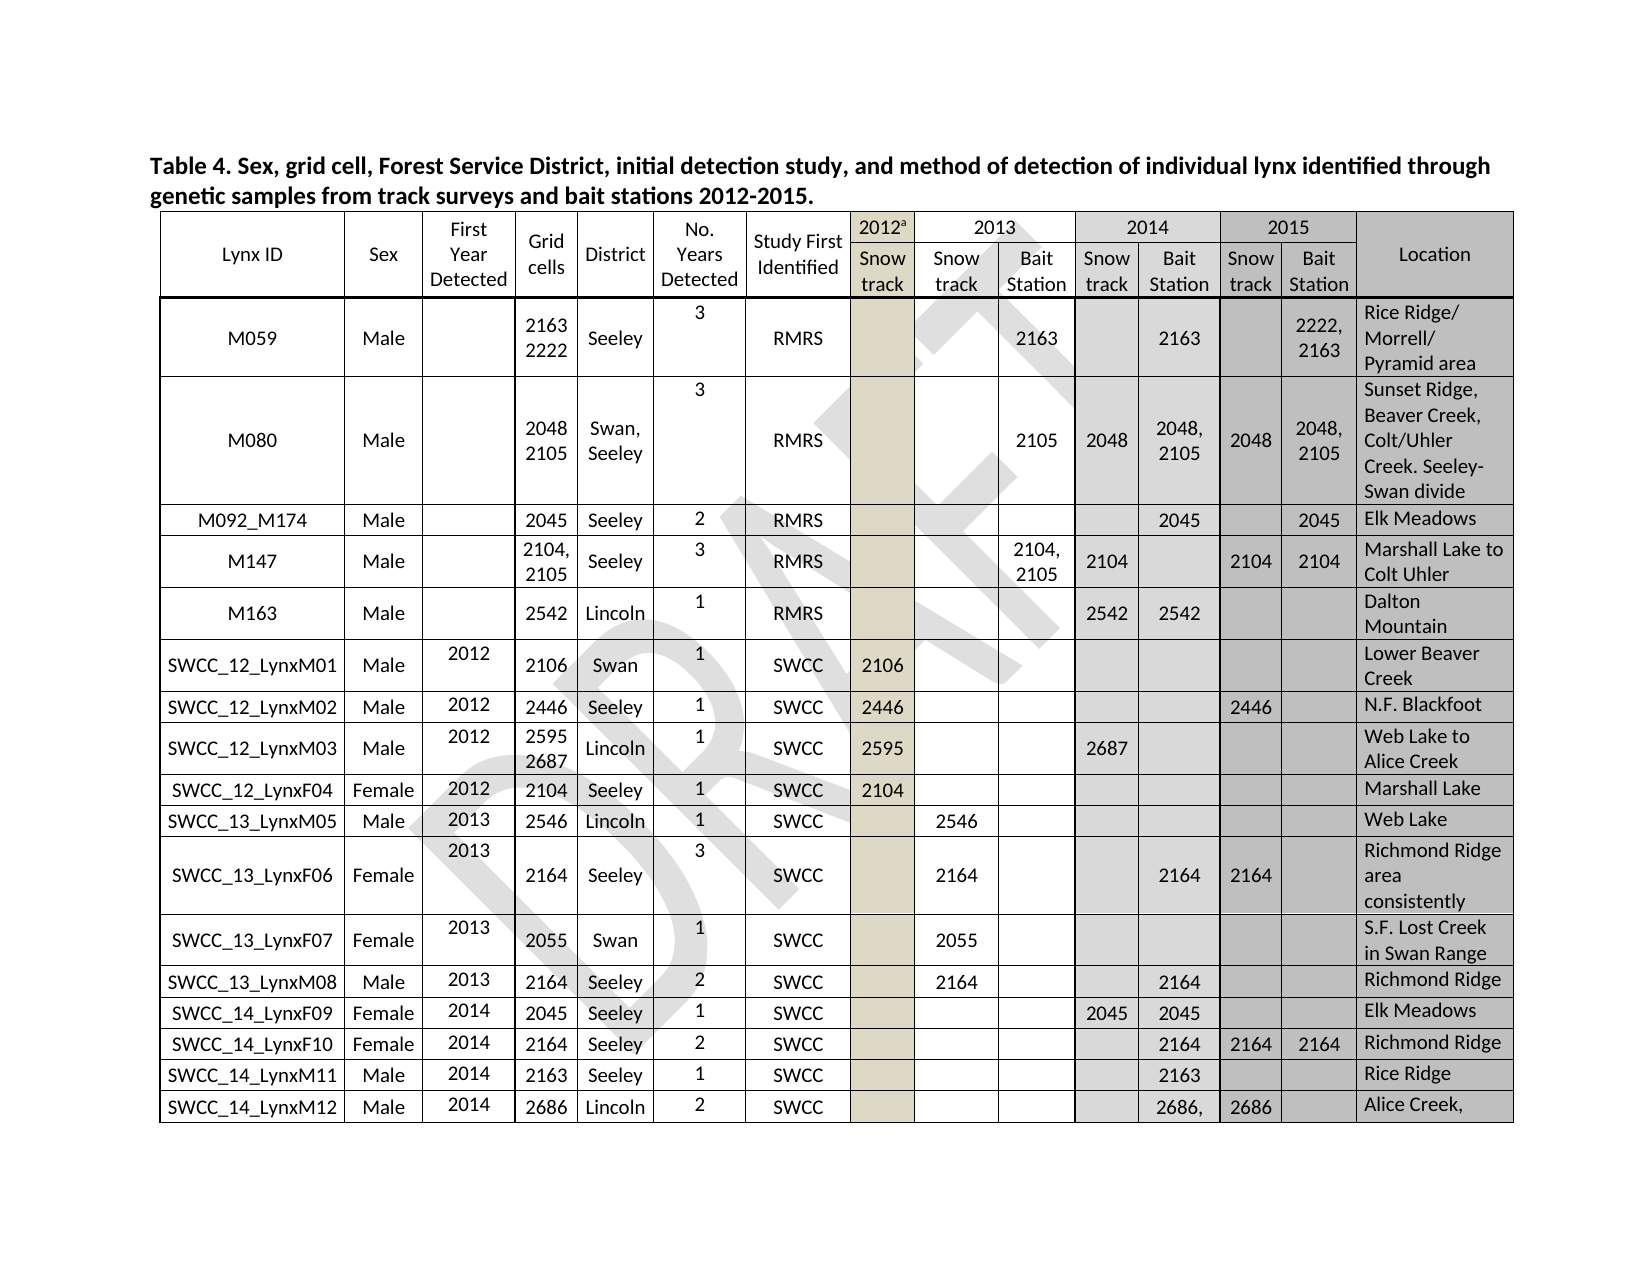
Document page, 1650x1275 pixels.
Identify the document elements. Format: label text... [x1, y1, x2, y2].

table_cell M080 [161, 377, 344, 504]
table_cell Female [345, 775, 422, 805]
table_cell 2542 [1076, 588, 1138, 639]
table_cell 1 [654, 806, 745, 836]
table_cell Snow track [851, 243, 914, 296]
table_cell 2446 [516, 692, 577, 722]
table_cell 2012 [423, 640, 514, 691]
table_cell 2014 [423, 1029, 514, 1059]
table_cell [851, 588, 914, 639]
table_cell [999, 915, 1074, 965]
table_cell 2013 [423, 966, 514, 997]
table_header First Year Detected [423, 212, 515, 296]
table_cell 1 [654, 998, 745, 1028]
table_header Lynx ID [161, 212, 344, 296]
table_cell SWCC [746, 806, 850, 836]
table_cell RMRS [746, 588, 850, 639]
table_cell 2045 [1139, 998, 1219, 1028]
table_cell [1282, 1060, 1356, 1090]
table_cell [999, 723, 1074, 774]
table_cell 2163 2222 [516, 299, 577, 376]
table_cell 2164 [516, 966, 577, 997]
table_cell 2542 [516, 588, 577, 639]
table_cell [915, 536, 998, 587]
table_cell 2163 [999, 299, 1074, 376]
table_cell Marshall Lake [1357, 775, 1513, 805]
table_cell Seeley [578, 998, 653, 1028]
table_cell Seeley [578, 1060, 653, 1090]
table_cell Seeley [578, 536, 653, 587]
table_cell [1221, 775, 1281, 805]
table_cell 2106 [851, 640, 914, 691]
table_cell 2104 [851, 775, 914, 805]
table_cell SWCC_13_LynxM08 [161, 966, 344, 997]
table_cell 2013 [423, 837, 514, 913]
table_cell N.F. Blackfoot [1357, 692, 1513, 722]
table_header Grid cells [516, 212, 577, 296]
table_cell 2012 [423, 692, 514, 722]
table_cell 2542 [1139, 588, 1219, 639]
table_cell SWCC_12_LynxM01 [161, 640, 344, 691]
table_cell 2013 [423, 915, 514, 965]
table_cell 2 [654, 1029, 745, 1059]
table_cell [851, 837, 914, 913]
table_cell 2446 [1221, 692, 1281, 722]
table_cell Web Lake [1357, 806, 1513, 836]
table_cell 2686, 2687 [1139, 1091, 1219, 1122]
table_cell SWCC [746, 723, 850, 774]
table_cell Female [345, 998, 422, 1028]
table_cell RMRS [746, 299, 850, 376]
table_cell Dalton Mountain [1357, 588, 1513, 639]
table_cell 2014 [423, 1060, 514, 1090]
table_cell 2045 [1282, 505, 1356, 535]
table_cell SWCC_13_LynxF06 [161, 837, 344, 913]
table_cell 2104, 2105 [516, 536, 577, 587]
table_cell [999, 1091, 1074, 1122]
table_cell Elk Meadows [1357, 998, 1513, 1028]
table_cell [915, 998, 998, 1028]
table_cell 2164 [1139, 966, 1219, 997]
table_cell 2048 [1076, 377, 1138, 504]
table_cell [1221, 1060, 1281, 1090]
table_cell 2012 [423, 775, 514, 805]
table_cell 1 [654, 692, 745, 722]
table_cell Male [345, 692, 422, 722]
table_cell [999, 640, 1074, 691]
table_cell [1282, 775, 1356, 805]
table_cell SWCC_14_LynxF10 [161, 1029, 344, 1059]
table_cell 3 [654, 536, 745, 587]
table_cell [999, 1029, 1074, 1059]
table_cell SWCC [746, 837, 850, 913]
table_cell SWCC_12_LynxF04 [161, 775, 344, 805]
table_cell 2164 [915, 837, 998, 913]
table_cell [1282, 837, 1356, 913]
table_cell [423, 588, 514, 639]
table_cell 2595 [851, 723, 914, 774]
table_cell [1282, 640, 1356, 691]
table_cell Seeley [578, 1029, 653, 1059]
table_cell [1139, 775, 1219, 805]
table_cell 2 [654, 966, 745, 997]
table_cell [1282, 806, 1356, 836]
table_header District [578, 212, 653, 296]
table_cell 2687 [1076, 723, 1138, 774]
table_cell [999, 775, 1074, 805]
table_cell SWCC [746, 1029, 850, 1059]
table_cell M147 [161, 536, 344, 587]
table_cell Rice Ridge [1357, 1060, 1513, 1090]
table_cell [999, 692, 1074, 722]
table_cell [423, 536, 514, 587]
table_cell [915, 299, 998, 376]
table_cell Male [345, 377, 422, 504]
table_cell [1282, 692, 1356, 722]
table_cell [1221, 299, 1281, 376]
table_cell Male [345, 806, 422, 836]
table_cell [423, 299, 514, 376]
table_cell Male [345, 1091, 422, 1122]
table_cell Male [345, 640, 422, 691]
table_cell SWCC [746, 966, 850, 997]
table_cell 1 [654, 640, 745, 691]
table_header 2015 [1221, 212, 1356, 242]
table_cell M092_M174 [161, 505, 344, 535]
table_cell [1076, 692, 1138, 722]
table_cell Male [345, 505, 422, 535]
table_cell [1221, 998, 1281, 1028]
table_header 2012a [851, 212, 914, 242]
table_cell Lincoln [578, 588, 653, 639]
table_cell RMRS [746, 536, 850, 587]
table_cell 3 [654, 299, 745, 376]
table_cell SWCC [746, 1091, 850, 1122]
table_cell Swan, Seeley [578, 377, 653, 504]
table_cell Lincoln [578, 806, 653, 836]
table_cell [851, 915, 914, 965]
table_cell RMRS [746, 505, 850, 535]
table_cell 2 [654, 1091, 745, 1122]
table_cell [851, 806, 914, 836]
table_cell 1 [654, 915, 745, 965]
table_header 2013 [915, 212, 1075, 242]
table_cell Sunset Ridge, Beaver Creek, Colt/Uhler Creek. Seeley-Swan divide [1357, 377, 1513, 504]
table_cell SWCC [746, 998, 850, 1028]
table_cell [851, 966, 914, 997]
table_cell 2163 [1139, 299, 1219, 376]
table_cell Seeley [578, 505, 653, 535]
table_cell 2055 [516, 915, 577, 965]
table_cell Seeley [578, 692, 653, 722]
table_cell 2013 [423, 806, 514, 836]
table_cell 2014 [423, 998, 514, 1028]
table_cell [1076, 505, 1138, 535]
table_header Sex [345, 212, 422, 296]
table_cell 2105 [999, 377, 1074, 504]
table_cell [999, 806, 1074, 836]
table_cell Seeley [578, 299, 653, 376]
table_cell [423, 377, 514, 504]
table_cell 2104 [1076, 536, 1138, 587]
table_cell SWCC [746, 915, 850, 965]
table_cell [1076, 640, 1138, 691]
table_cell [1357, 1091, 1513, 1122]
table_cell 2048 2105 [516, 377, 577, 504]
table_cell Snow track [1221, 243, 1281, 296]
table_cell [1221, 966, 1281, 997]
table_cell 2163 [1139, 1060, 1219, 1090]
table_cell 3 [654, 837, 745, 913]
table_cell SWCC_14_LynxM12 [161, 1091, 344, 1122]
table_cell [851, 505, 914, 535]
table_cell [851, 377, 914, 504]
table_cell [1282, 915, 1356, 965]
table_cell M163 [161, 588, 344, 639]
table_cell Female [345, 1029, 422, 1059]
table_cell [1076, 915, 1138, 965]
table_cell Swan [578, 915, 653, 965]
table_cell [1221, 588, 1281, 639]
table_cell 1 [654, 588, 745, 639]
table_cell Richmond Ridge area consistently [1357, 837, 1513, 913]
table_cell 1 [654, 1060, 745, 1090]
table_cell [1282, 1091, 1356, 1122]
table_cell 2546 [516, 806, 577, 836]
table_cell Richmond Ridge [1357, 1029, 1513, 1059]
table_header Study First Identified [747, 212, 850, 296]
table_cell M059 [161, 299, 344, 376]
table_cell [1139, 806, 1219, 836]
table_cell [1076, 775, 1138, 805]
table_cell SWCC [746, 775, 850, 805]
table_cell [1282, 723, 1356, 774]
table_cell Male [345, 299, 422, 376]
table_cell 2045 [1139, 505, 1219, 535]
table_cell 2164 [516, 1029, 577, 1059]
table_cell S.F. Lost Creek in Swan Range [1357, 915, 1513, 965]
table_cell Lower Beaver Creek [1357, 640, 1513, 691]
table_cell [999, 1060, 1074, 1090]
table_cell [915, 1091, 998, 1122]
table_cell 2045 [516, 998, 577, 1028]
table_cell SWCC_12_LynxM02 [161, 692, 344, 722]
table_cell [1076, 966, 1138, 997]
table_cell 2106 [516, 640, 577, 691]
table_cell 2164 [1282, 1029, 1356, 1059]
table_cell [1221, 723, 1281, 774]
table_cell Bait Station [1139, 243, 1220, 296]
table_cell 2595 2687 [516, 723, 577, 774]
table_cell SWCC [746, 692, 850, 722]
table_cell [915, 1029, 998, 1059]
table_cell 2 [654, 505, 745, 535]
table_cell [851, 998, 914, 1028]
table_cell Seeley [578, 966, 653, 997]
table_cell 1 [654, 723, 745, 774]
table_cell [1139, 915, 1219, 965]
table_cell [851, 299, 914, 376]
table_cell 2104 [1282, 536, 1356, 587]
table_cell [915, 640, 998, 691]
table_cell Web Lake to Alice Creek [1357, 723, 1513, 774]
table_cell 2164 [516, 837, 577, 913]
table_cell Seeley [578, 775, 653, 805]
table_header Location [1357, 212, 1513, 296]
table_cell 2164 [1139, 837, 1219, 913]
table_cell 2164 [915, 966, 998, 997]
table_cell [915, 723, 998, 774]
table_cell 2048 [1221, 377, 1281, 504]
table_cell 2163 [516, 1060, 577, 1090]
table_cell 2104 [516, 775, 577, 805]
table_header 2014 [1076, 212, 1220, 242]
table_cell Male [345, 536, 422, 587]
table_cell [851, 536, 914, 587]
table_cell 2048, 2105 [1282, 377, 1356, 504]
table_cell Lincoln [578, 723, 653, 774]
table_cell Bait Station [1282, 243, 1356, 296]
table_cell [915, 775, 998, 805]
table_cell [1076, 837, 1138, 913]
table_cell [423, 505, 514, 535]
table_cell 2045 [1076, 998, 1138, 1028]
table_cell [999, 505, 1074, 535]
table_cell 2048, 2105 [1139, 377, 1219, 504]
table_cell Female [345, 915, 422, 965]
table_cell [1282, 966, 1356, 997]
table_cell Male [345, 588, 422, 639]
table_cell [999, 966, 1074, 997]
table_cell SWCC [746, 640, 850, 691]
table_cell SWCC_14_LynxF09 [161, 998, 344, 1028]
table_cell [999, 998, 1074, 1028]
table_cell Marshall Lake to Colt Uhler [1357, 536, 1513, 587]
table_cell [915, 588, 998, 639]
table_cell 2686 2687 [516, 1091, 577, 1122]
table_cell Seeley [578, 837, 653, 913]
table_cell Bait Station [999, 243, 1075, 296]
table_cell [999, 588, 1074, 639]
table_cell Male [345, 966, 422, 997]
table_cell 3 [654, 377, 745, 504]
table_cell Male [345, 723, 422, 774]
table_cell SWCC_13_LynxF07 [161, 915, 344, 965]
table_header No. Years Detected [654, 212, 746, 296]
table_cell [1076, 1029, 1138, 1059]
table_cell Female [345, 837, 422, 913]
table_cell [1221, 640, 1281, 691]
table_cell 2045 [516, 505, 577, 535]
table_cell [851, 1060, 914, 1090]
table_cell [1221, 505, 1281, 535]
table_cell SWCC [746, 1060, 850, 1090]
table_cell 1 [654, 775, 745, 805]
table_cell [851, 1029, 914, 1059]
table_cell [1139, 536, 1219, 587]
table_cell [1282, 588, 1356, 639]
title Table 4. Sex, grid cell, Forest Service District, initial detection study, and method of detection of individual lynx identified through genetic samples from track surveys and bait stations 2012-2015. [150, 150, 1500, 211]
table_cell SWCC_12_LynxM03 [161, 723, 344, 774]
table_cell 2164 [1139, 1029, 1219, 1059]
table_cell [915, 692, 998, 722]
table_cell [1139, 640, 1219, 691]
table_cell [1282, 998, 1356, 1028]
table_cell 2446 [851, 692, 914, 722]
table_cell 2686 [1221, 1091, 1281, 1122]
table_cell SWCC_14_LynxM11 [161, 1060, 344, 1090]
table_cell Snow track [1076, 243, 1138, 296]
table_cell Rice Ridge/ Morrell/ Pyramid area [1357, 299, 1513, 376]
table_cell 2164 [1221, 837, 1281, 913]
table_cell [851, 1091, 914, 1122]
table_cell 2546 [915, 806, 998, 836]
table_cell 2055 [915, 915, 998, 965]
table_cell 2104 [1221, 536, 1281, 587]
table_cell [915, 377, 998, 504]
table_cell RMRS [746, 377, 850, 504]
table_cell [1076, 806, 1138, 836]
table_cell Elk Meadows [1357, 505, 1513, 535]
table_cell 2164 [1221, 1029, 1281, 1059]
table_cell [1076, 299, 1138, 376]
table_cell Richmond Ridge [1357, 966, 1513, 997]
table_cell [1221, 806, 1281, 836]
table_cell [915, 505, 998, 535]
table_cell [1139, 692, 1219, 722]
table_cell [1076, 1060, 1138, 1090]
table_cell 2014 [423, 1091, 514, 1122]
table_cell Lincoln [578, 1091, 653, 1122]
table_cell SWCC_13_LynxM05 [161, 806, 344, 836]
table_cell [1139, 723, 1219, 774]
table_cell 2104, 2105 [999, 536, 1074, 587]
table_cell 2222, 2163 [1282, 299, 1356, 376]
table_cell [1076, 1091, 1138, 1122]
table_cell Snow track [915, 243, 998, 296]
table_cell Swan [578, 640, 653, 691]
table_cell 2012 [423, 723, 514, 774]
table_cell [915, 1060, 998, 1090]
table_cell [999, 837, 1074, 913]
table_cell [1221, 915, 1281, 965]
table_cell Male [345, 1060, 422, 1090]
